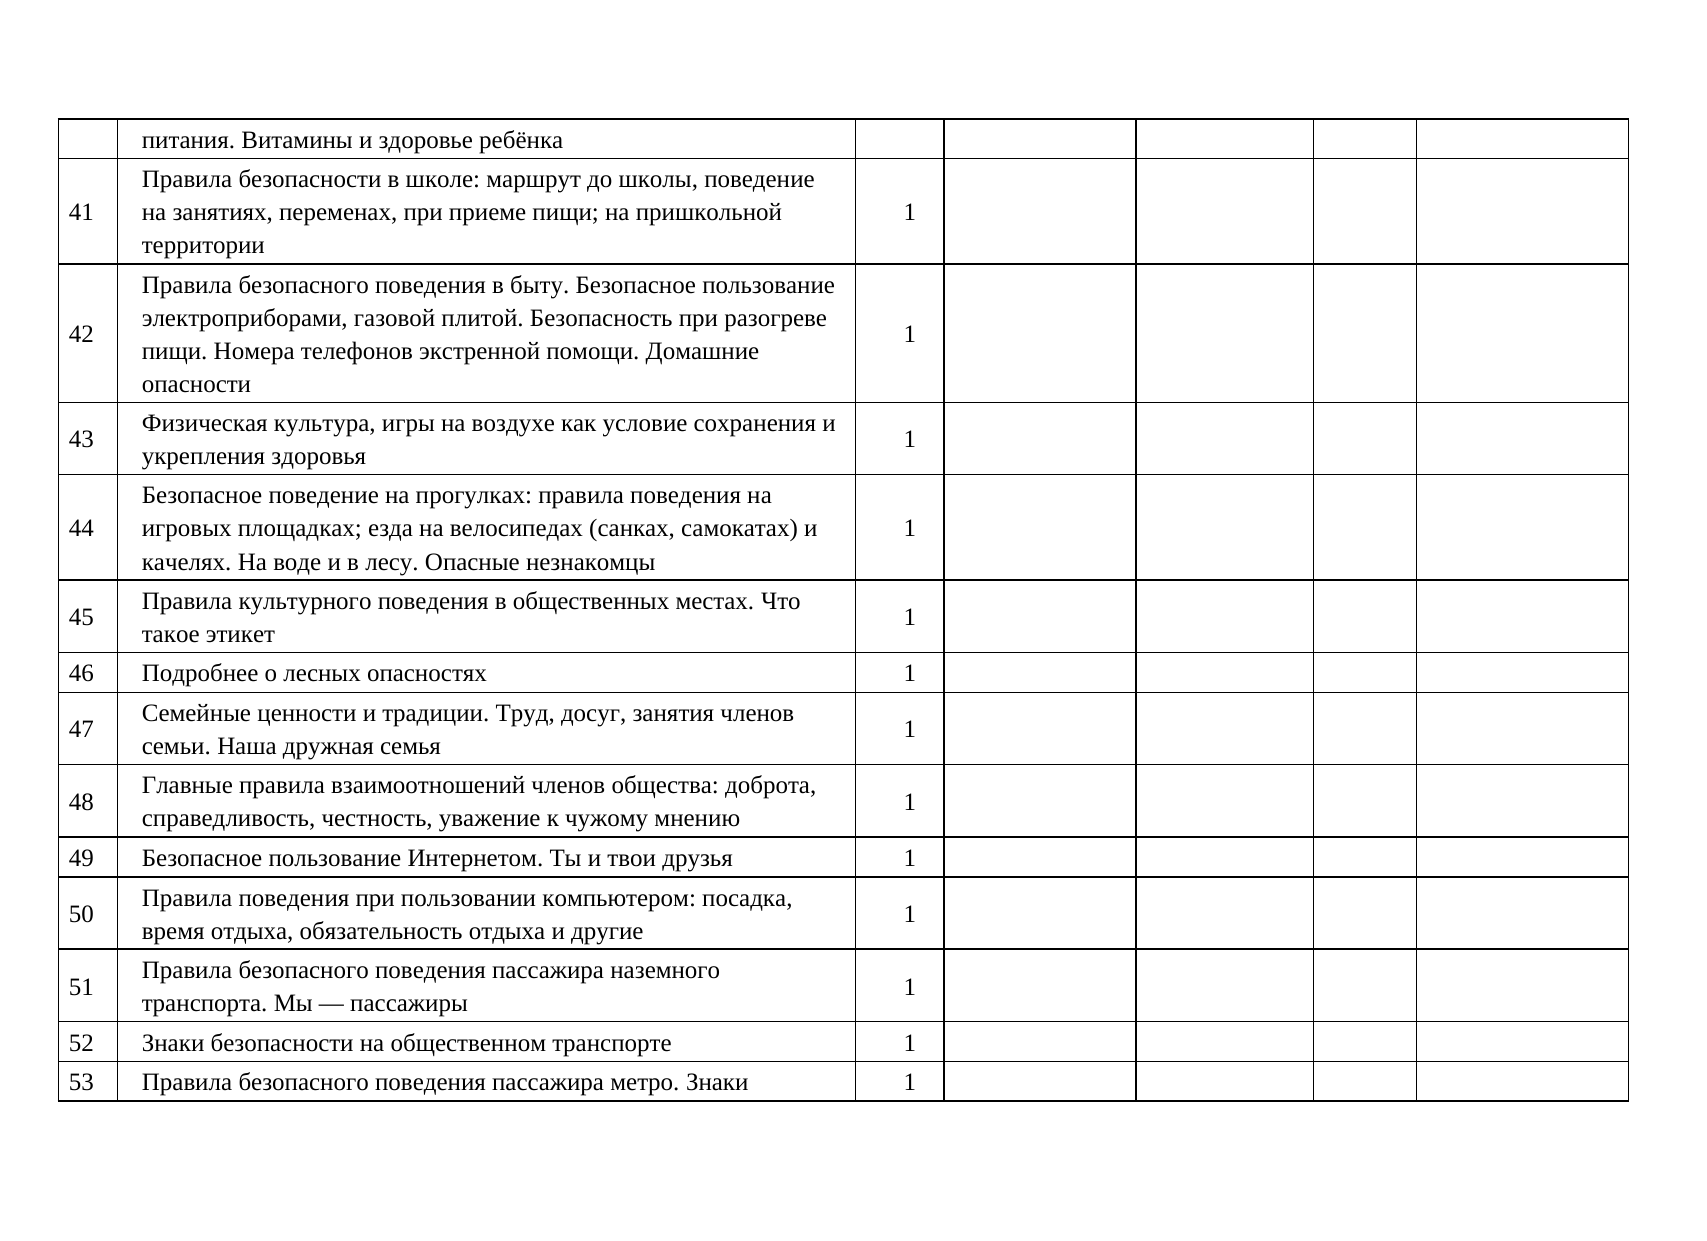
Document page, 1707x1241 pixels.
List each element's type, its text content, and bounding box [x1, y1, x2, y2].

table_cell 52 [59, 1022, 117, 1061]
table_cell Правила безопасного поведения в быту. Безопасное пользование электроприборами, газовой плитой. Безопасность при разогреве пищи. Номера телефонов экстренной помощи. Домашние опасности [118, 265, 855, 401]
table_cell [1417, 653, 1628, 691]
table_cell 49 [59, 838, 117, 876]
table_cell Правила безопасного поведения пассажира наземного транспорта. Мы — пассажиры [118, 950, 855, 1021]
table_cell 1 [856, 120, 943, 157]
table_cell [945, 693, 1135, 764]
table_cell Правила безопасности в школе: маршрут до школы, поведение на занятиях, переменах, при приеме пищи; на пришкольной территории [118, 159, 855, 263]
table_cell [945, 950, 1135, 1021]
table_cell 45 [59, 581, 117, 652]
table_cell Физическая культура, игры на воздухе как условие сохранения и укрепления здоровья [118, 403, 855, 474]
table_cell [1314, 950, 1416, 1021]
table_cell [945, 878, 1135, 948]
table_cell [945, 403, 1135, 474]
table_cell [1137, 1022, 1313, 1061]
table_cell [1417, 581, 1628, 652]
table_cell [1314, 1022, 1416, 1061]
table_cell [1137, 475, 1313, 579]
table_cell 44 [59, 475, 117, 579]
table_cell 51 [59, 950, 117, 1021]
table_cell [1417, 765, 1628, 836]
table_cell [1314, 1062, 1416, 1100]
table_cell 1 [856, 950, 943, 1021]
table_cell [945, 265, 1135, 401]
table_cell 1 [856, 878, 943, 948]
table_cell 1 [856, 265, 943, 401]
table_cell [1314, 693, 1416, 764]
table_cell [118, 120, 855, 157]
table_cell [1417, 950, 1628, 1021]
table_cell [1137, 950, 1313, 1021]
table_cell [1137, 1062, 1313, 1100]
table_cell 1 [856, 475, 943, 579]
table_cell [1417, 878, 1628, 948]
table_cell [1417, 693, 1628, 764]
table_cell 1 [856, 693, 943, 764]
table_cell [1137, 878, 1313, 948]
table_cell [1417, 120, 1628, 157]
table_cell [1137, 765, 1313, 836]
table_cell [1137, 159, 1313, 263]
table_cell [945, 581, 1135, 652]
table_cell [945, 475, 1135, 579]
table_cell 1 [856, 838, 943, 876]
table_cell [945, 1062, 1135, 1100]
table_cell [1137, 581, 1313, 652]
table_cell 1 [856, 1062, 943, 1100]
table_cell [945, 653, 1135, 691]
table_cell Правила поведения при пользовании компьютером: посадка, время отдыха, обязательность отдыха и другие [118, 878, 855, 948]
table_cell [1314, 838, 1416, 876]
table_cell [945, 159, 1135, 263]
table_cell 1 [856, 403, 943, 474]
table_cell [118, 1062, 855, 1100]
table_cell 1 [856, 581, 943, 652]
table_cell 41 [59, 159, 117, 263]
table_cell [1314, 765, 1416, 836]
table_cell [1314, 159, 1416, 263]
table_cell Безопасное поведение на прогулках: правила поведения на игровых площадках; езда на велосипедах (санках, самокатах) и качелях. На воде и в лесу. Опасные незнакомцы [118, 475, 855, 579]
table_cell 1 [856, 653, 943, 691]
table_cell [1314, 265, 1416, 401]
table_cell [1417, 1022, 1628, 1061]
table_cell 40 [59, 120, 117, 157]
table_cell [1417, 1062, 1628, 1100]
table_cell 42 [59, 265, 117, 401]
table_cell 46 [59, 653, 117, 691]
table_cell [1314, 581, 1416, 652]
table_cell Безопасное пользование Интернетом. Ты и твои друзья [118, 838, 855, 876]
table_cell Подробнее о лесных опасностях [118, 653, 855, 691]
table_cell [945, 1022, 1135, 1061]
table_cell [945, 838, 1135, 876]
table_cell [1314, 878, 1416, 948]
table_cell [1314, 653, 1416, 691]
table_cell [1137, 693, 1313, 764]
table_cell 1 [856, 765, 943, 836]
table_cell 48 [59, 765, 117, 836]
table_cell Правила культурного поведения в общественных местах. Что такое этикет [118, 581, 855, 652]
table_cell 53 [59, 1062, 117, 1100]
table_cell [1137, 403, 1313, 474]
table_cell [1417, 265, 1628, 401]
table_cell 43 [59, 403, 117, 474]
table_cell [1314, 475, 1416, 579]
table_cell 1 [856, 1022, 943, 1061]
table_cell Семейные ценности и традиции. Труд, досуг, занятия членов семьи. Наша дружная семья [118, 693, 855, 764]
table_cell 1 [856, 159, 943, 263]
table_cell [1137, 265, 1313, 401]
table_cell [1137, 653, 1313, 691]
table_cell [945, 765, 1135, 836]
table_cell 50 [59, 878, 117, 948]
table_cell [1314, 403, 1416, 474]
table_cell [1314, 120, 1416, 157]
table_cell [1137, 838, 1313, 876]
table_cell 1 [1137, 120, 1313, 157]
table_cell Знаки безопасности на общественном транспорте [118, 1022, 855, 1061]
table_cell 47 [59, 693, 117, 764]
table_cell Главные правила взаимоотношений членов общества: доброта, справедливость, честность, уважение к чужому мнению [118, 765, 855, 836]
table_cell [1417, 159, 1628, 263]
table_cell [1417, 838, 1628, 876]
table_cell [1417, 475, 1628, 579]
table_cell [1417, 403, 1628, 474]
table_cell [945, 120, 1135, 157]
